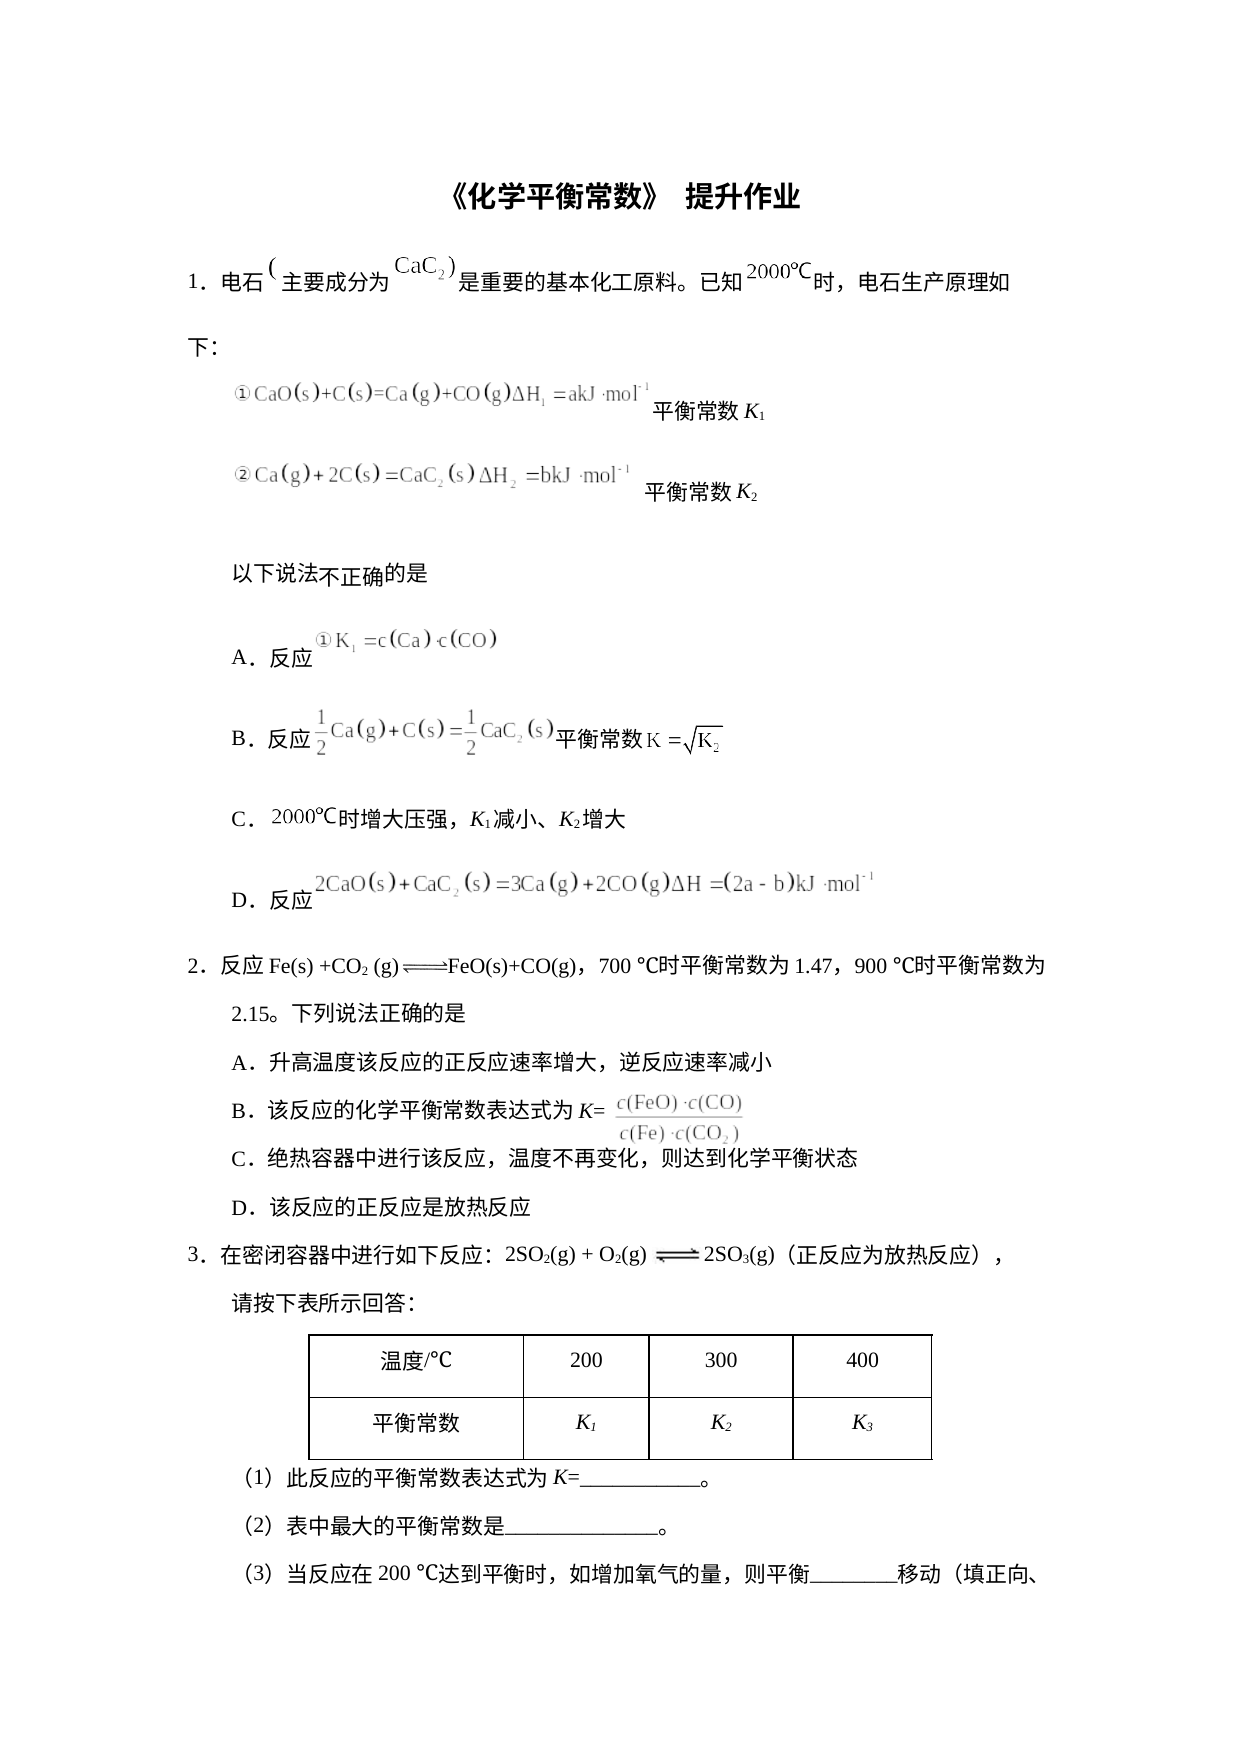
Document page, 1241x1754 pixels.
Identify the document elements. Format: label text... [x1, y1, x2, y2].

text B．该反应的化学平衡常数表达式为K= [187, 1092, 1053, 1125]
text A．反应 [187, 624, 1053, 689]
text C．绝热容器中进行该反应，温度不再变化，则达到化学平衡状态 [187, 1141, 1053, 1173]
table_header 300 [650, 1336, 792, 1396]
text 2.15。下列说法正确的是 [187, 996, 1053, 1028]
table_header 温度/℃ [310, 1336, 523, 1396]
text 《化学平衡常数》 提升作业 [187, 162, 1053, 227]
text B．反应平衡常数 [187, 705, 1053, 770]
table_header 200 [524, 1336, 648, 1396]
text D．该反应的正反应是放热反应 [187, 1189, 1053, 1222]
picture [652, 1247, 704, 1264]
text 平衡常数K1 [231, 378, 1053, 443]
text 3．在密闭容器中进行如下反应：2SO2(g) + O2(g) 2SO3(g)（正反应为放热反应）， [187, 1237, 1053, 1270]
table_cell K3 [794, 1398, 931, 1458]
table_cell 平衡常数 [310, 1398, 523, 1458]
text D．反应 [187, 867, 1053, 932]
text （3）当反应在200 ℃达到平衡时，如增加氧气的量，则平衡________移动（填正向、 [187, 1557, 1053, 1589]
text （2）表中最大的平衡常数是______________。 [187, 1508, 1053, 1541]
table_cell K2 [650, 1398, 792, 1458]
text 2．反应Fe(s) +CO2 (g)FeO(s)+CO(g)，700 ℃时平衡常数为1.47，900 ℃时平衡常数为 [187, 947, 1053, 980]
text 以下说法不正确的是 [187, 539, 1053, 604]
text 请按下表所示回答： [187, 1286, 1053, 1318]
text A．升高温度该反应的正反应速率增大，逆反应速率减小 [187, 1044, 1053, 1077]
text 1．电石主要成分为是重要的基本化工原料。已知时，电石生产原理如下： [187, 248, 1053, 362]
table_cell K1 [524, 1398, 648, 1458]
text 平衡常数K2 [231, 458, 1053, 523]
table_header 400 [794, 1336, 931, 1396]
text C．时增大压强，K1减小、K2增大 [187, 786, 1053, 851]
text （1）此反应的平衡常数表达式为K=___________。 [187, 1460, 1053, 1493]
